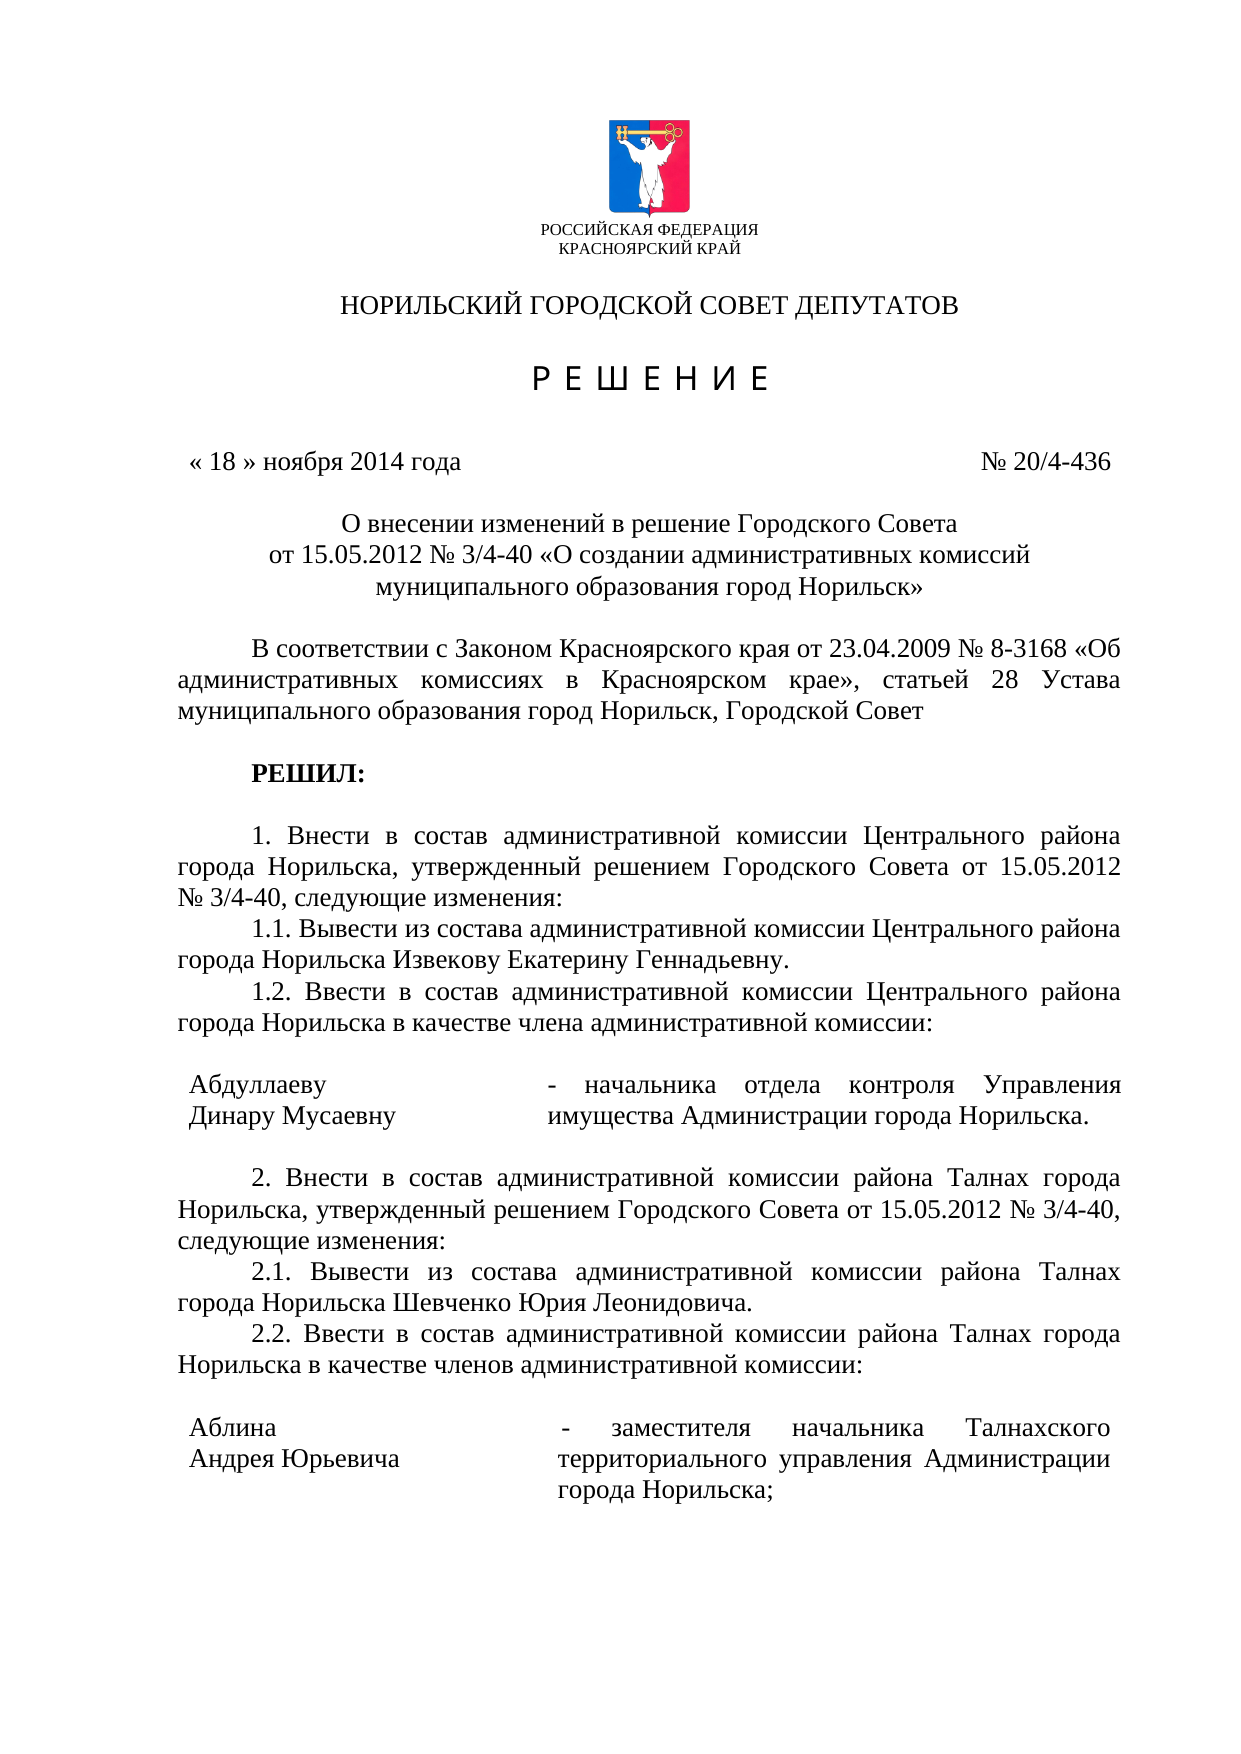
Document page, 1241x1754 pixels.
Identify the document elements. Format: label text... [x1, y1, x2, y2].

picture [607, 118, 692, 220]
text 1. Внести в состав административной комиссии Центрального района города Норильска, утвержденный решением Городского Совета от 15.05.2012 № 3/4-40, следующие изменения: [177, 819, 1122, 912]
table_header № 20/4-436 [651, 445, 1122, 476]
title РЕШИЛ: [177, 757, 1122, 788]
table_header Абдуллаеву Динару Мусаевну [177, 1068, 536, 1162]
text 2. Внести в состав административной комиссии района Талнах города Норильска, утвержденный решением Городского Совета от 15.05.2012 № 3/4-40, следующие изменения: [177, 1162, 1122, 1255]
text 1.1. Вывести из состава административной комиссии Центрального района города Норильска Извекову Екатерину Геннадьевну. [177, 912, 1122, 975]
table_header - заместителя начальника Талнахского территориального управления Администрации города Норильска; [546, 1411, 1122, 1504]
table_header « 18 » ноября 2014 года [177, 445, 651, 476]
text КРАСНОЯРСКИЙ КРАЙ [177, 239, 1122, 258]
text НОРИЛЬСКИЙ ГОРОДСКОЙ СОВЕТ ДЕПУТАТОВ [177, 289, 1122, 320]
text 1.2. Ввести в состав административной комиссии Центрального района города Норильска в качестве члена административной комиссии: [177, 975, 1122, 1037]
title от 15.05.2012 № 3/4-40 «О создании административных комиссий муниципального образования город Норильск» [177, 539, 1122, 601]
table_header Аблина Андрея Юрьевича [177, 1411, 546, 1504]
table_header - начальника отдела контроля Управления имущества Администрации города Норильска. [536, 1068, 1133, 1162]
text 2.2. Ввести в состав административной комиссии района Талнах города Норильска в качестве членов административной комиссии: [177, 1317, 1122, 1379]
text РОССИЙСКАЯ ФЕДЕРАЦИЯ [177, 220, 1122, 239]
title О внесении изменений в решение Городского Совета [177, 507, 1122, 539]
text 2.1. Вывести из состава административной комиссии района Талнах города Норильска Шевченко Юрия Леонидовича. [177, 1255, 1122, 1317]
title В соответствии с Законом Красноярского края от 23.04.2009 № 8-3168 «Об административных комиссиях в Красноярском крае», статьей 28 Устава муниципального образования город Норильск, Городской Совет [177, 632, 1122, 726]
text Р Е Ш Е Н И Е [177, 354, 1122, 400]
